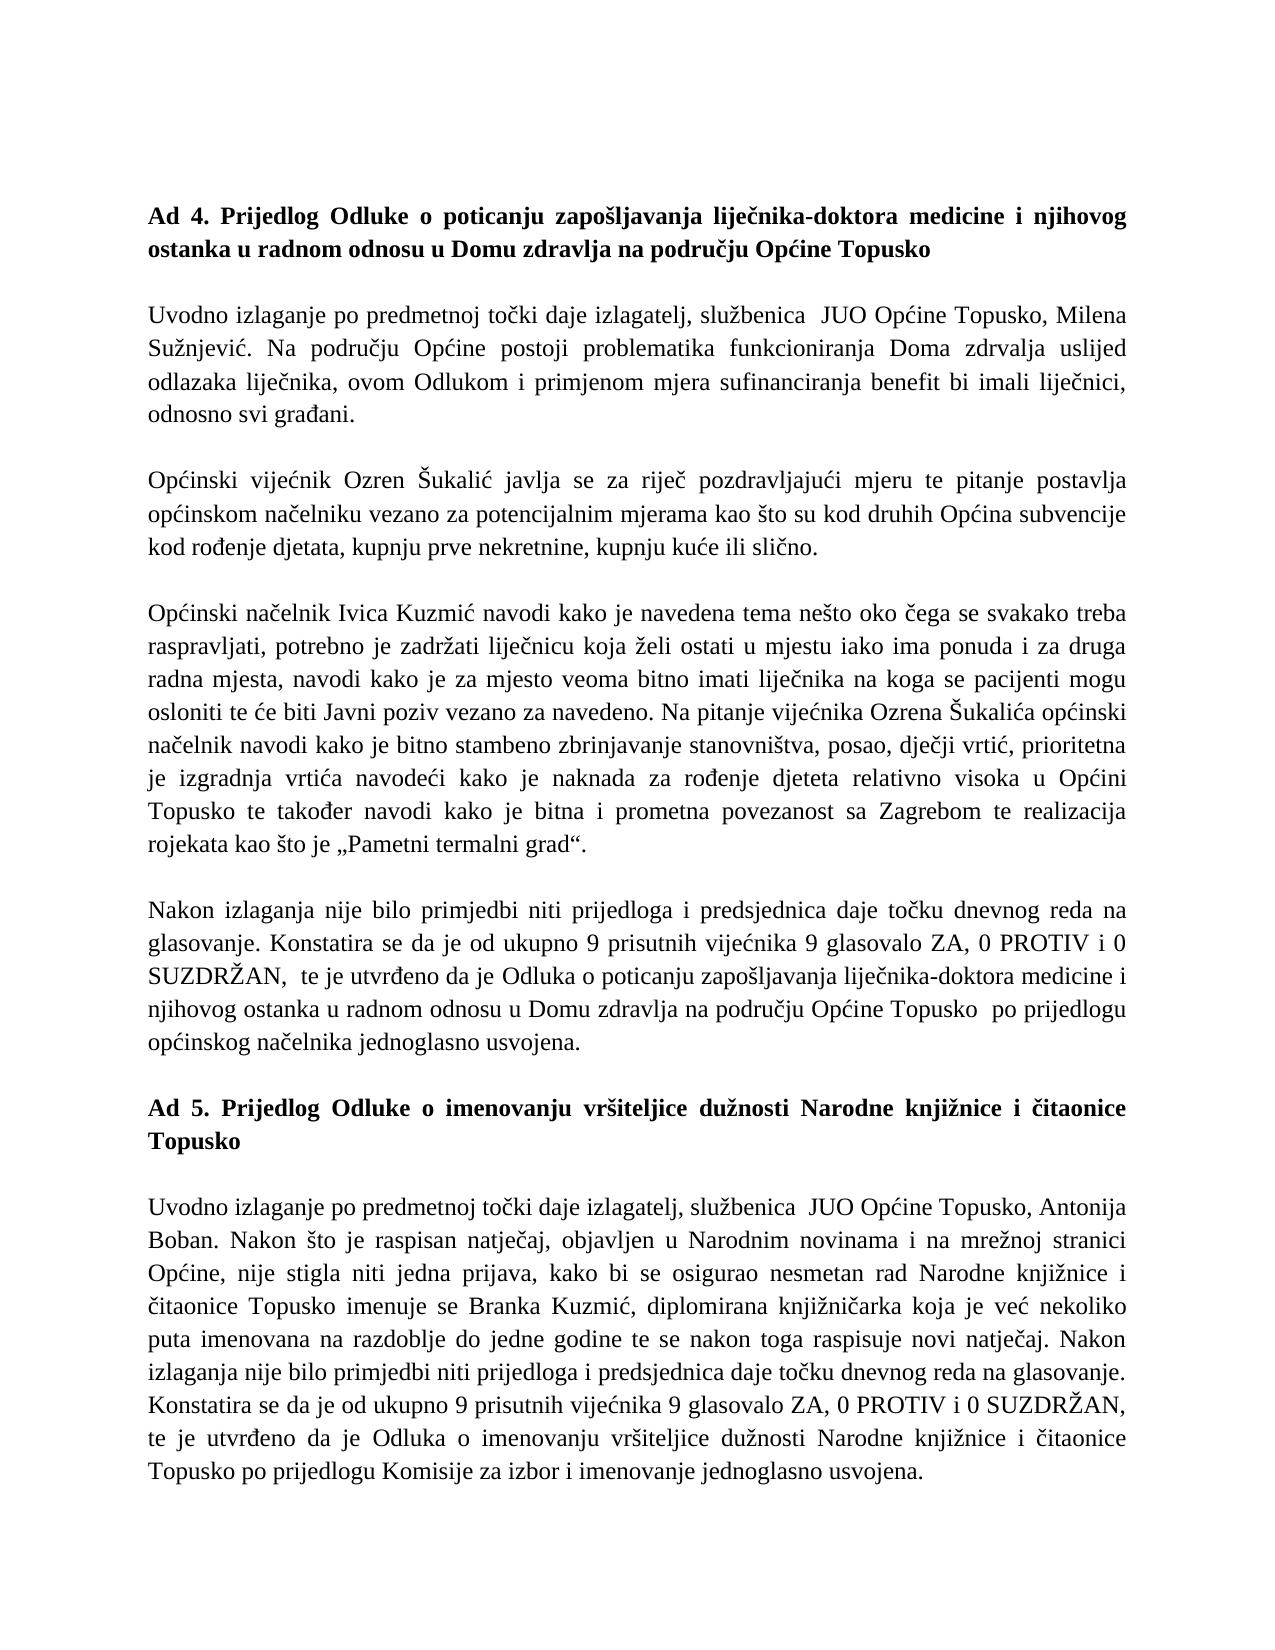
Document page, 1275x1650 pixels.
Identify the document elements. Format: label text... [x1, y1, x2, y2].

text Ad 4. Prijedlog Odluke o poticanju zapošljavanja liječnika-doktora medicine i njihovog ostanka u radnom odnosu u Domu zdravlja na području Općine Topusko [148, 201, 1127, 263]
text Ad 5. Prijedlog Odluke o imenovanju vršiteljice dužnosti Narodne knjižnice i čitaonice Topusko [148, 1093, 1127, 1155]
text Općinski načelnik Ivica Kuzmić navodi kako je navedena tema nešto oko čega se svakako treba raspravljati, potrebno je zadržati liječnicu koja želi ostati u mjestu iako ima ponuda i za druga radna mjesta, navodi kako je za mjesto veoma bitno imati liječnika na koga se pacijenti mogu osloniti te će biti Javni poziv vezano za navedeno. Na pitanje vijećnika Ozrena Šukalića općinski načelnik navodi kako je bitno stambeno zbrinjavanje stanovništva, posao, dječji vrtić, prioritetna je izgradnja vrtića navodeći kako je naknada za rođenje djeteta relativno visoka u Općini Topusko te također navodi kako je bitna i prometna povezanost sa Zagrebom te realizacija rojekata kao što je „Pametni termalni grad“. [148, 598, 1127, 858]
text Općinski vijećnik Ozren Šukalić javlja se za riječ pozdravljajući mjeru te pitanje postavlja općinskom načelniku vezano za potencijalnim mjerama kao što su kod druhih Općina subvencije kod rođenje djetata, kupnju prve nekretnine, kupnju kuće ili slično. [148, 466, 1127, 560]
text Uvodno izlaganje po predmetnoj točki daje izlagatelj, službenica JUO Općine Topusko, Antonija Boban. Nakon što je raspisan natječaj, objavljen u Narodnim novinama i na mrežnoj stranici Općine, nije stigla niti jedna prijava, kako bi se osigurao nesmetan rad Narodne knjižnice i čitaonice Topusko imenuje se Branka Kuzmić, diplomirana knjižničarka koja je već nekoliko puta imenovana na razdoblje do jedne godine te se nakon toga raspisuje novi natječaj. Nakon izlaganja nije bilo primjedbi niti prijedloga i predsjednica daje točku dnevnog reda na glasovanje. Konstatira se da je od ukupno 9 prisutnih vijećnika 9 glasovalo ZA, 0 PROTIV i 0 SUZDRŽAN, te je utvrđeno da je Odluka o imenovanju vršiteljice dužnosti Narodne knjižnice i čitaonice Topusko po prijedlogu Komisije za izbor i imenovanje jednoglasno usvojena. [148, 1192, 1127, 1485]
text Nakon izlaganja nije bilo primjedbi niti prijedloga i predsjednica daje točku dnevnog reda na glasovanje. Konstatira se da je od ukupno 9 prisutnih vijećnika 9 glasovalo ZA, 0 PROTIV i 0 SUZDRŽAN, te je utvrđeno da je Odluka o poticanju zapošljavanja liječnika-doktora medicine i njihovog ostanka u radnom odnosu u Domu zdravlja na području Općine Topusko po prijedlogu općinskog načelnika jednoglasno usvojena. [148, 895, 1127, 1056]
text Uvodno izlaganje po predmetnoj točki daje izlagatelj, službenica JUO Općine Topusko, Milena Sužnjević. Na području Općine postoji problematika funkcioniranja Doma zdrvalja uslijed odlazaka liječnika, ovom Odlukom i primjenom mjera sufinanciranja benefit bi imali liječnici, odnosno svi građani. [148, 301, 1127, 428]
